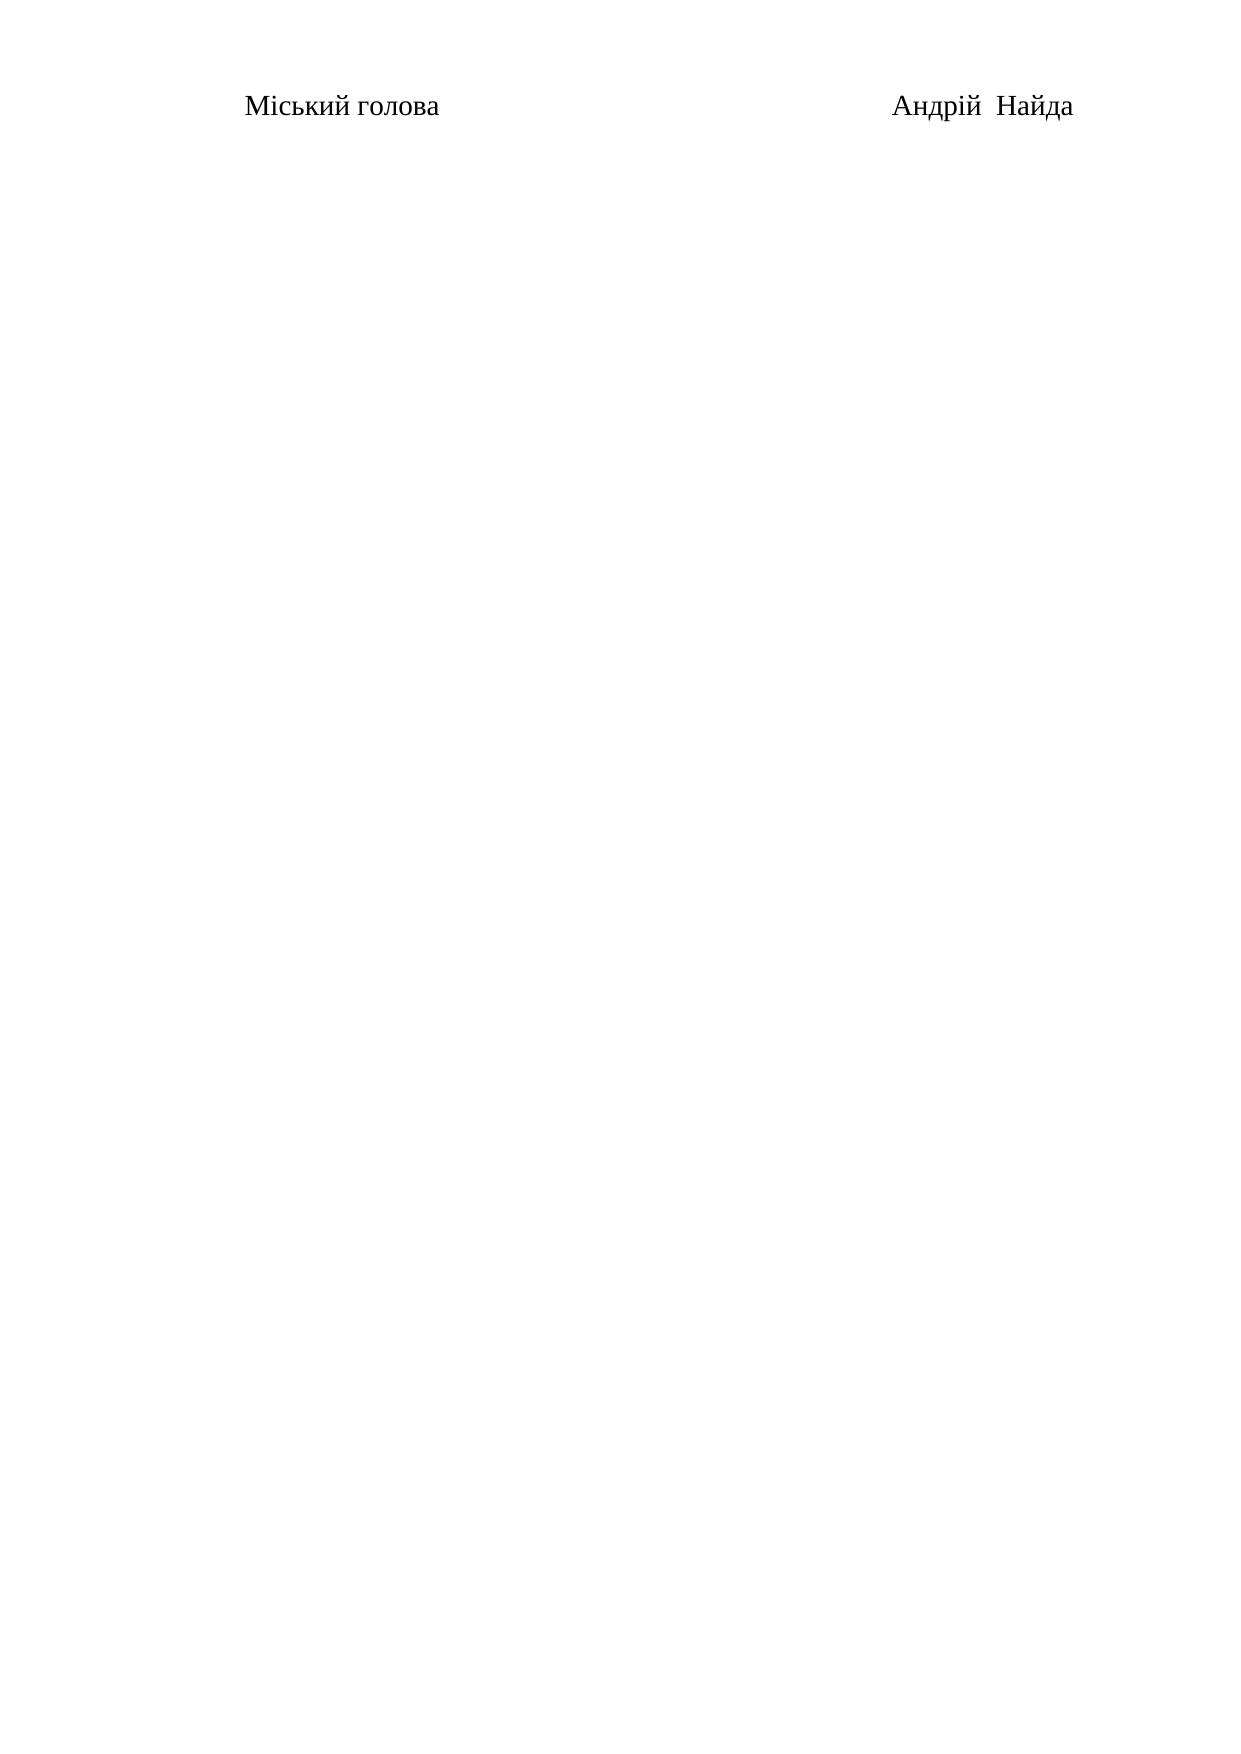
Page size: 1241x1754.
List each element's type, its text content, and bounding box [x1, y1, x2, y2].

list Міський голова Андрій Найда [166, 88, 1152, 122]
